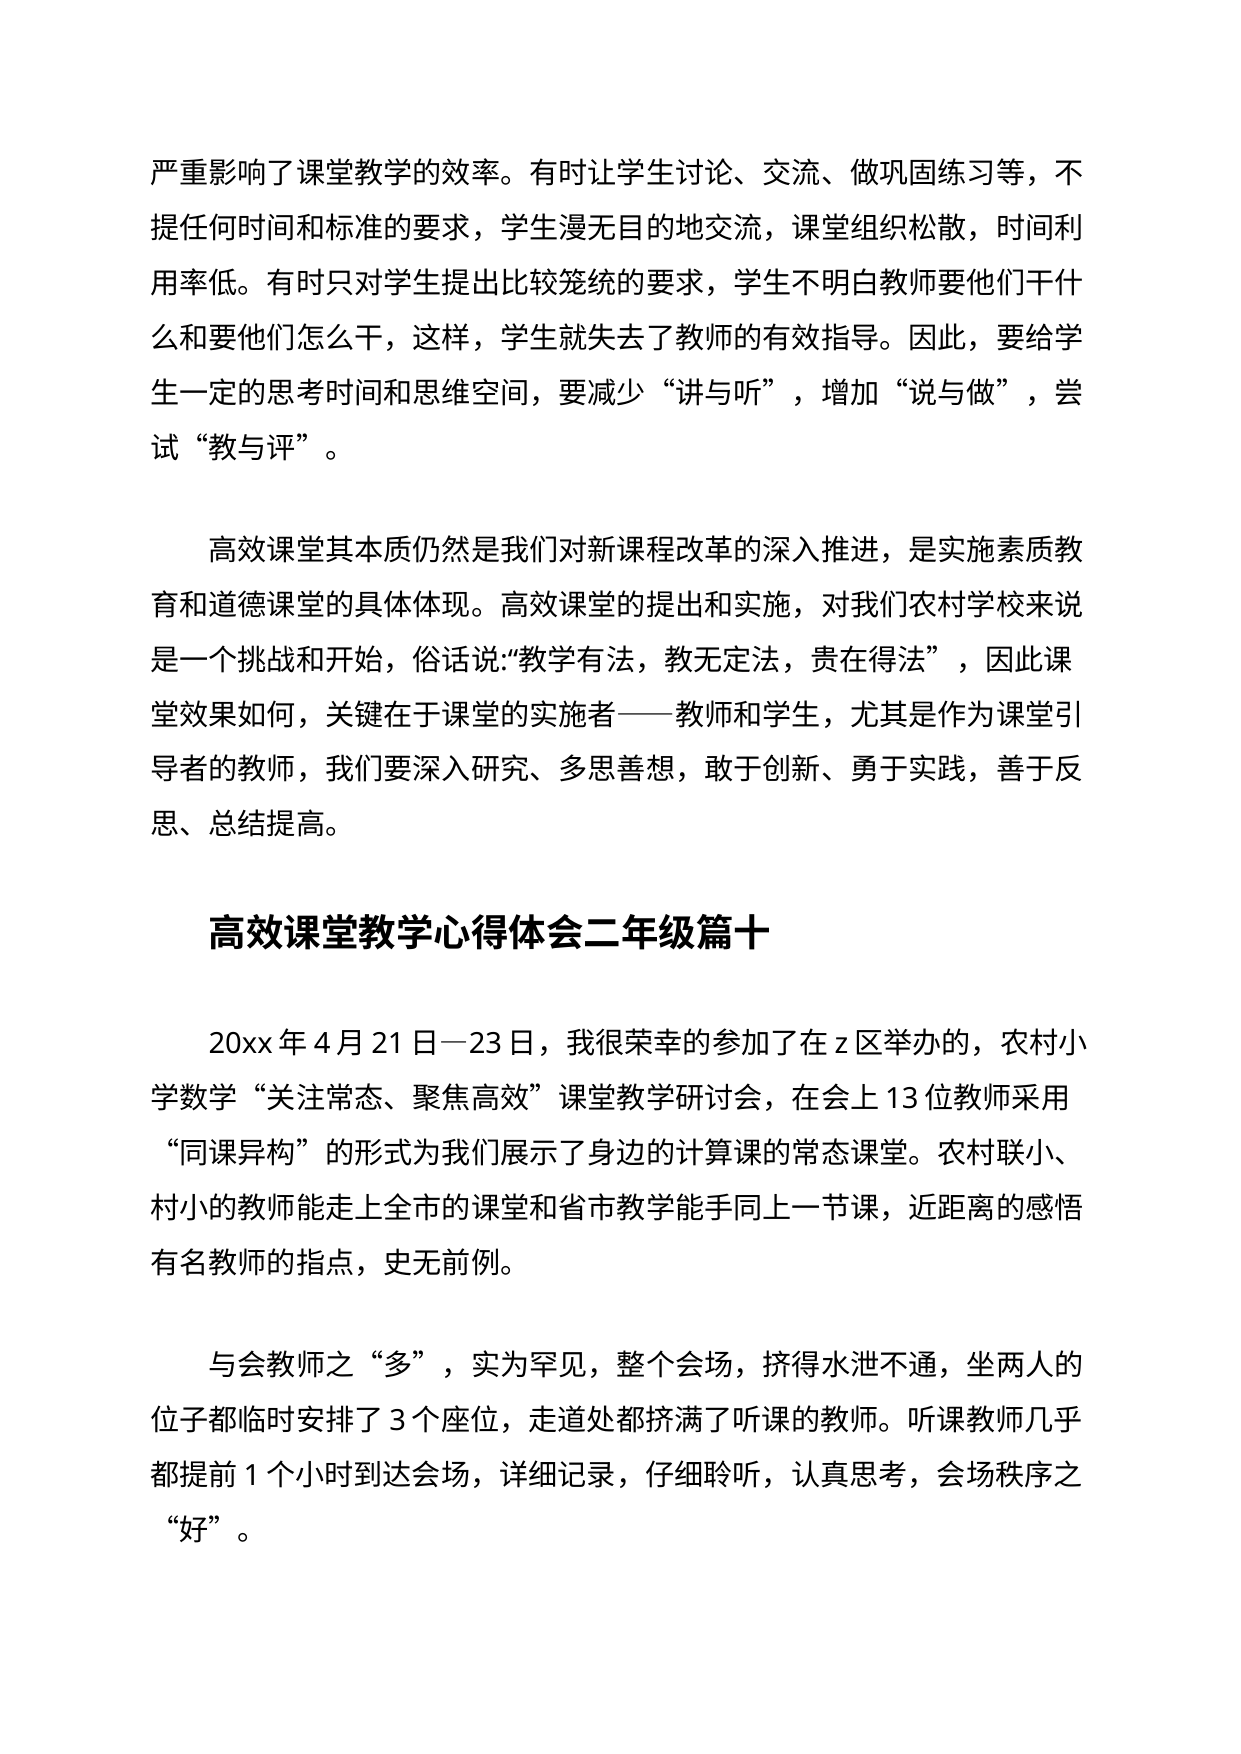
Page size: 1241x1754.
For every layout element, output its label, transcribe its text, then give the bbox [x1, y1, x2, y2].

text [150, 150, 1090, 467]
text 与会教师之“多”，实为罕见，整个会场，挤得水泄不通，坐两人的位子都临时安排了3个座位，走道处都挤满了听课的教师。听课教师几乎都提前1个小时到达会场，详细记录，仔细聆听，认真思考，会场秩序之“好”。 [150, 1342, 1090, 1549]
text 高效课堂其本质仍然是我们对新课程改革的深入推进，是实施素质教育和道德课堂的具体体现。高效课堂的提出和实施，对我们农村学校来说是一个挑战和开始，俗话说:“教学有法，教无定法，贵在得法”，因此课堂效果如何，关键在于课堂的实施者——教师和学生，尤其是作为课堂引导者的教师，我们要深入研究、多思善想，敢于创新、勇于实践，善于反思、总结提高。 [150, 526, 1090, 843]
text 高效课堂教学心得体会二年级篇十 [150, 903, 1090, 957]
text 20xx年4月21日—23日，我很荣幸的参加了在z区举办的，农村小学数学“关注常态、聚焦高效”课堂教学研讨会，在会上13位教师采用“同课异构”的形式为我们展示了身边的计算课的常态课堂。农村联小、村小的教师能走上全市的课堂和省市教学能手同上一节课，近距离的感悟有名教师的指点，史无前例。 [150, 1020, 1090, 1282]
